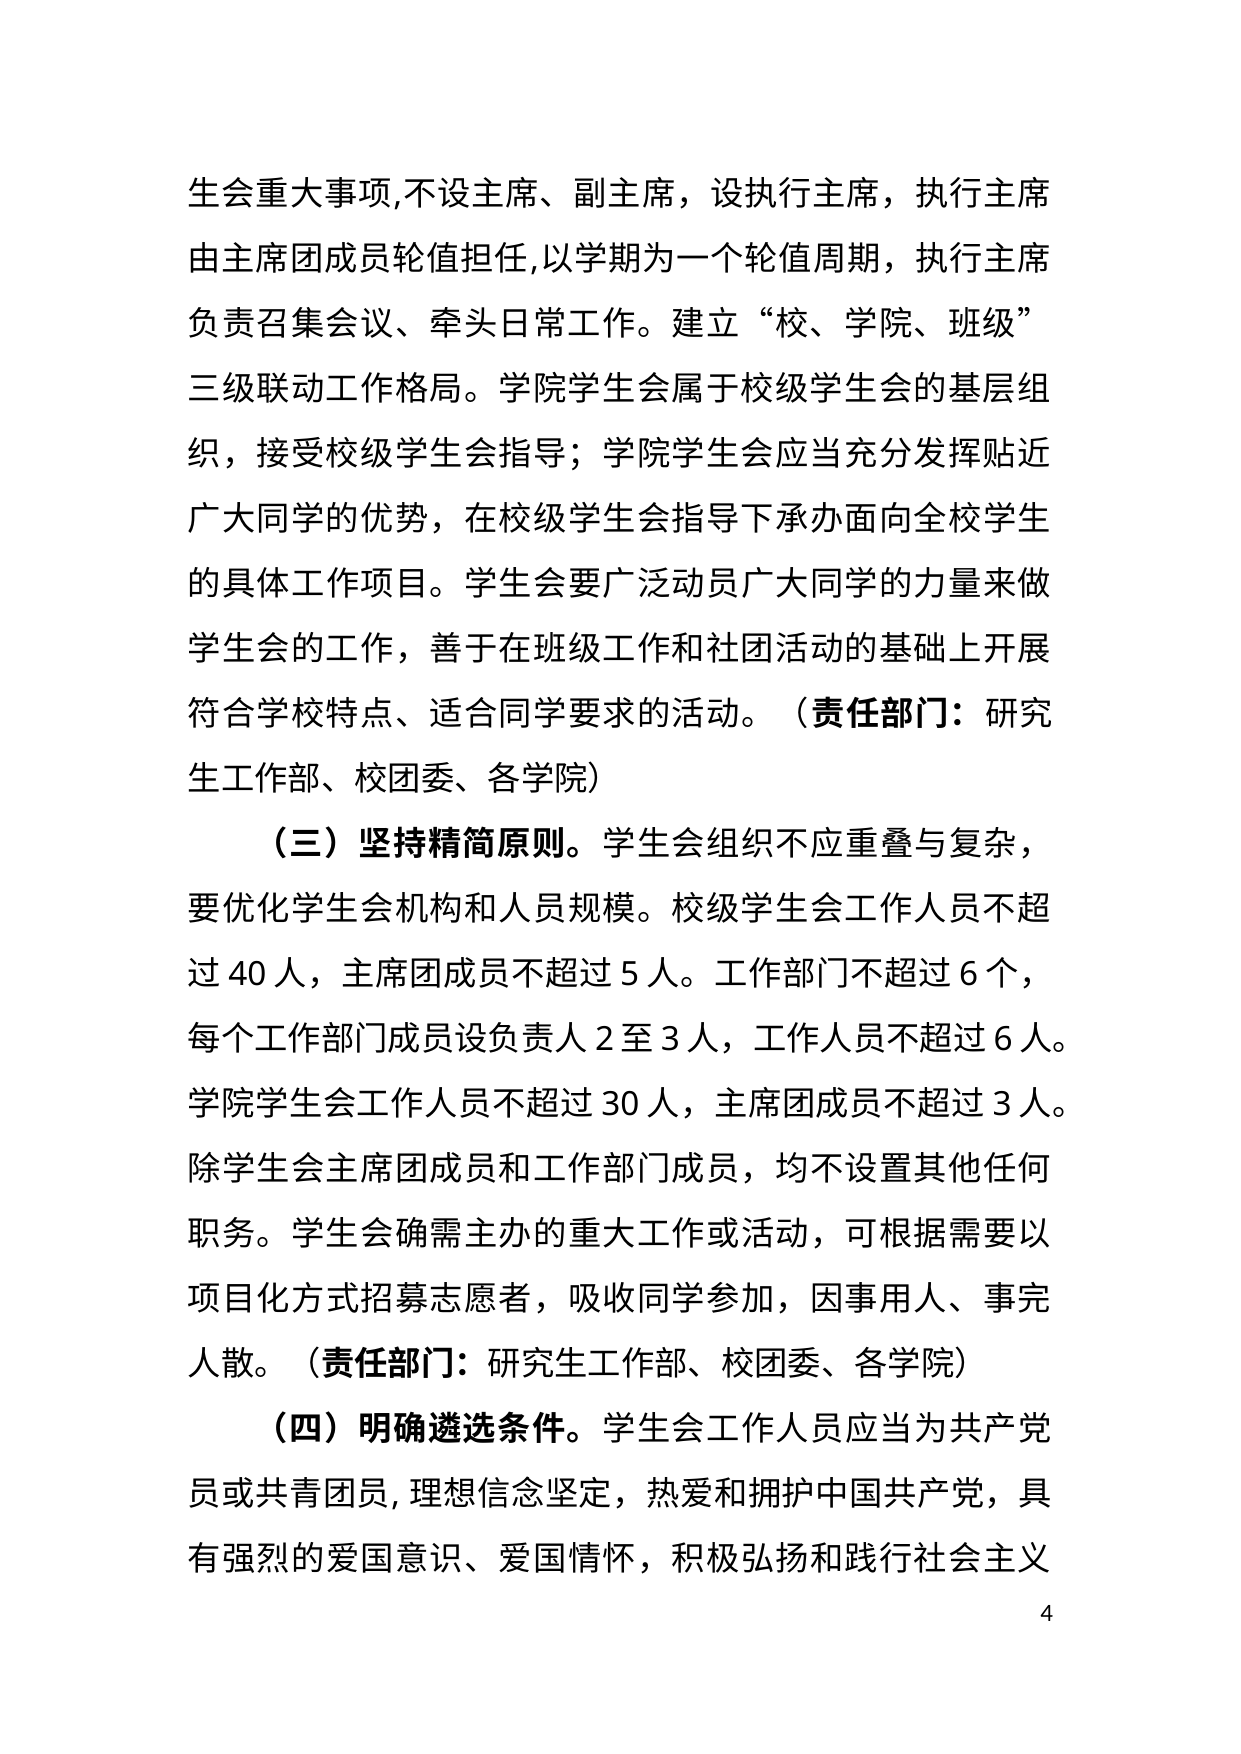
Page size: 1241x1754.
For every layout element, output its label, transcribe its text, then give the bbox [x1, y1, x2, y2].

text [187, 1393, 1053, 1588]
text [187, 158, 1053, 808]
text （三）坚持精简原则。学生会组织不应重叠与复杂，要优化学生会机构和人员规模。校级学生会工作人员不超过40人，主席团成员不超过5人。工作部门不超过6个，每个工作部门成员设负责人2至3人，工作人员不超过6人。学院学生会工作人员不超过30人，主席团成员不超过3人。除学生会主席团成员和工作部门成员，均不设置其他任何职务。学生会确需主办的重大工作或活动，可根据需要以项目化方式招募志愿者，吸收同学参加，因事用人、事完人散。（责任部门：研究生工作部、校团委、各学院） [187, 808, 1053, 1393]
